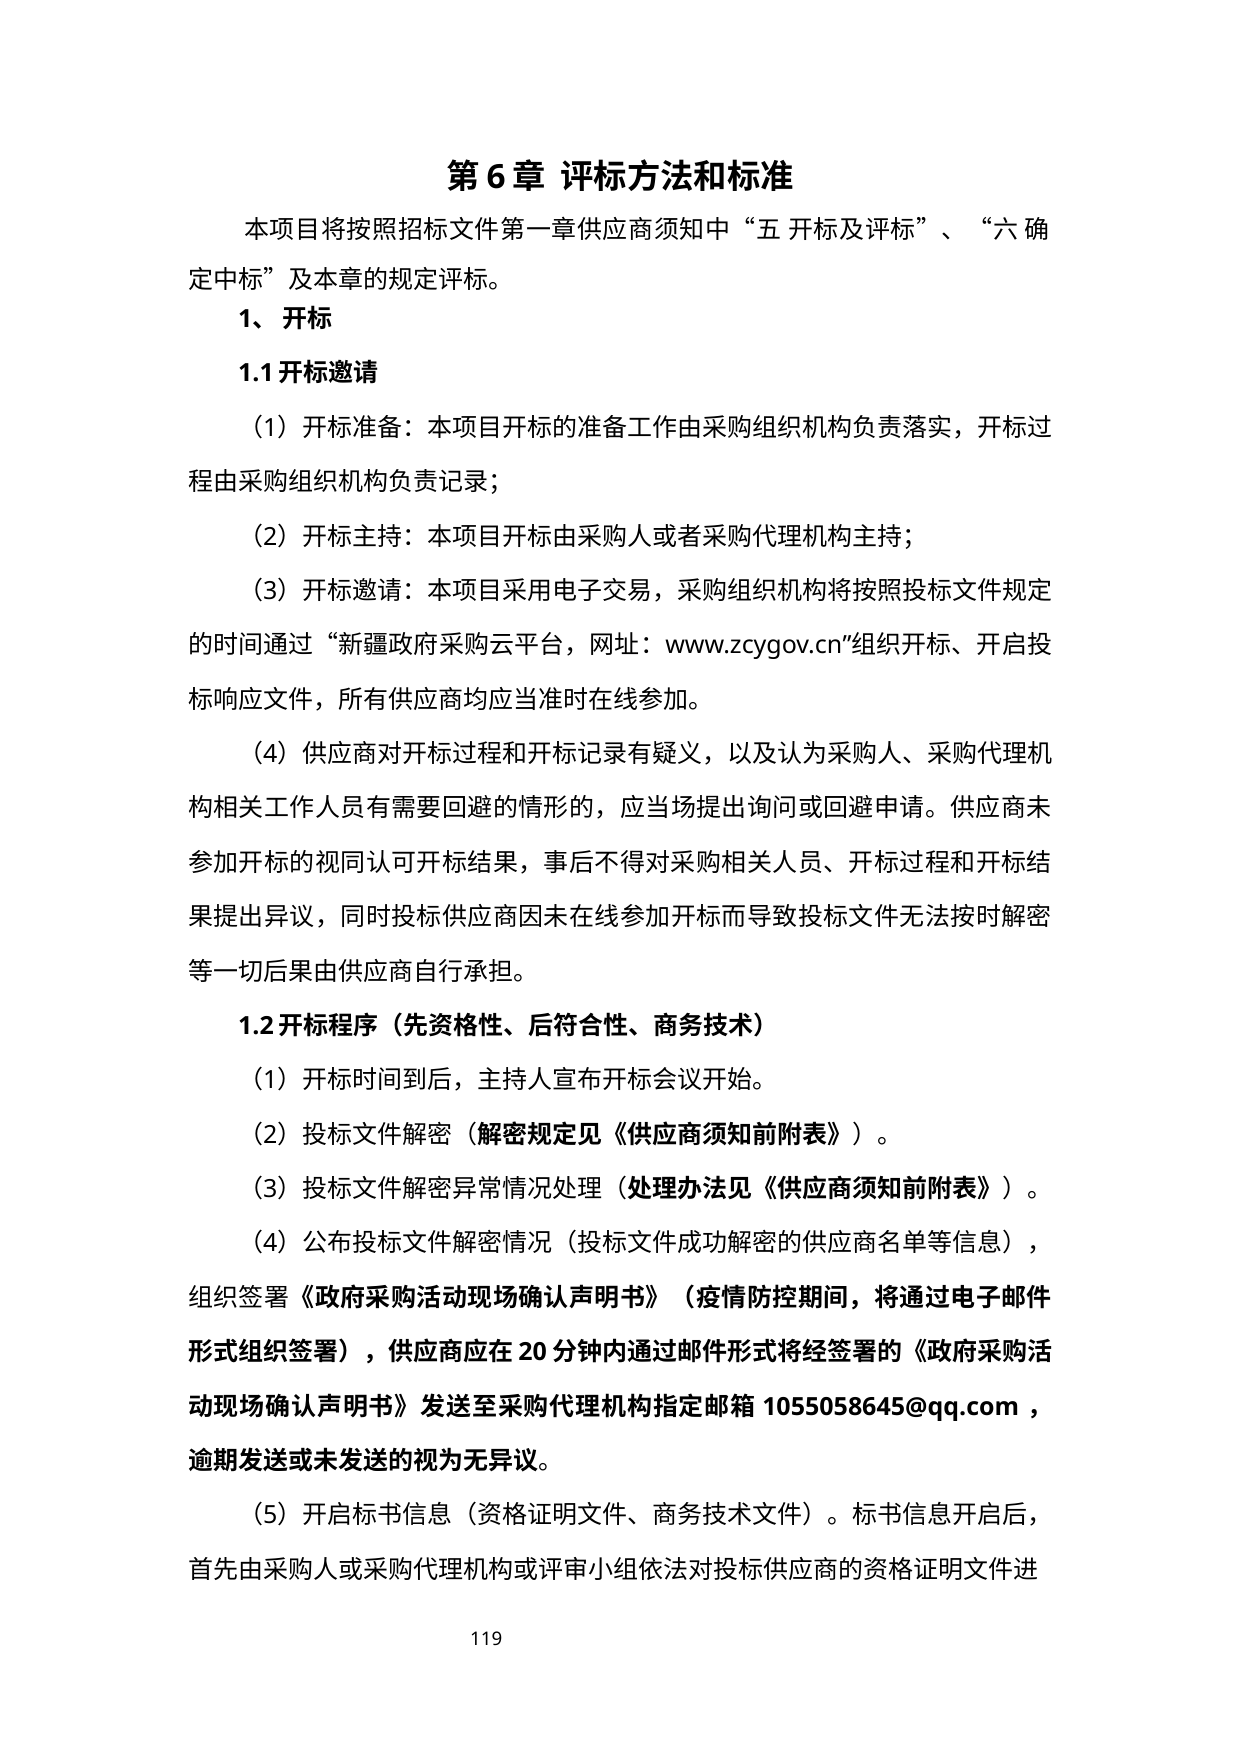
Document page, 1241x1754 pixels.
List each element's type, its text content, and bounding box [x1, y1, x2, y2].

text （1）开标准备：本项目开标的准备工作由采购组织机构负责落实，开标过程由采购组织机构负责记录； [188, 407, 1052, 498]
text 1.2开标程序（先资格性、后符合性、商务技术） [188, 1005, 1052, 1042]
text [188, 1495, 1052, 1585]
text （2）投标文件解密（解密规定见《供应商须知前附表》）。 [188, 1114, 1052, 1150]
text （3）开标邀请：本项目采用电子交易，采购组织机构将按照投标文件规定的时间通过“新疆政府采购云平台，网址：www.zcygov.cn”组织开标、开启投标响应文件，所有供应商均应当准时在线参加。 [188, 570, 1052, 715]
text （4）公布投标文件解密情况（投标文件成功解密的供应商名单等信息），组织签署《政府采购活动现场确认声明书》（疫情防控期间，将通过电子邮件形式组织签署），供应商应在20分钟内通过邮件形式将经签署的《政府采购活动现场确认声明书》发送至采购代理机构指定邮箱1055058645@qq.com ，逾期发送或未发送的视为无异议。 [188, 1223, 1052, 1477]
text 第6章 评标方法和标准 [188, 150, 1052, 198]
text （1）开标时间到后，主持人宣布开标会议开始。 [188, 1060, 1052, 1096]
text 本项目将按照招标文件第一章供应商须知中“五 开标及评标”、“六 确定中标”及本章的规定评标。 [188, 198, 1052, 298]
text 1.1开标邀请 [188, 353, 1052, 389]
text （2）开标主持：本项目开标由采购人或者采购代理机构主持； [188, 516, 1052, 552]
text 1、 开标 [188, 298, 1052, 335]
text （4）供应商对开标过程和开标记录有疑义，以及认为采购人、采购代理机构相关工作人员有需要回避的情形的，应当场提出询问或回避申请。供应商未参加开标的视同认可开标结果，事后不得对采购相关人员、开标过程和开标结果提出异议，同时投标供应商因未在线参加开标而导致投标文件无法按时解密等一切后果由供应商自行承担。 [188, 733, 1052, 987]
text （3）投标文件解密异常情况处理（处理办法见《供应商须知前附表》）。 [188, 1168, 1052, 1205]
